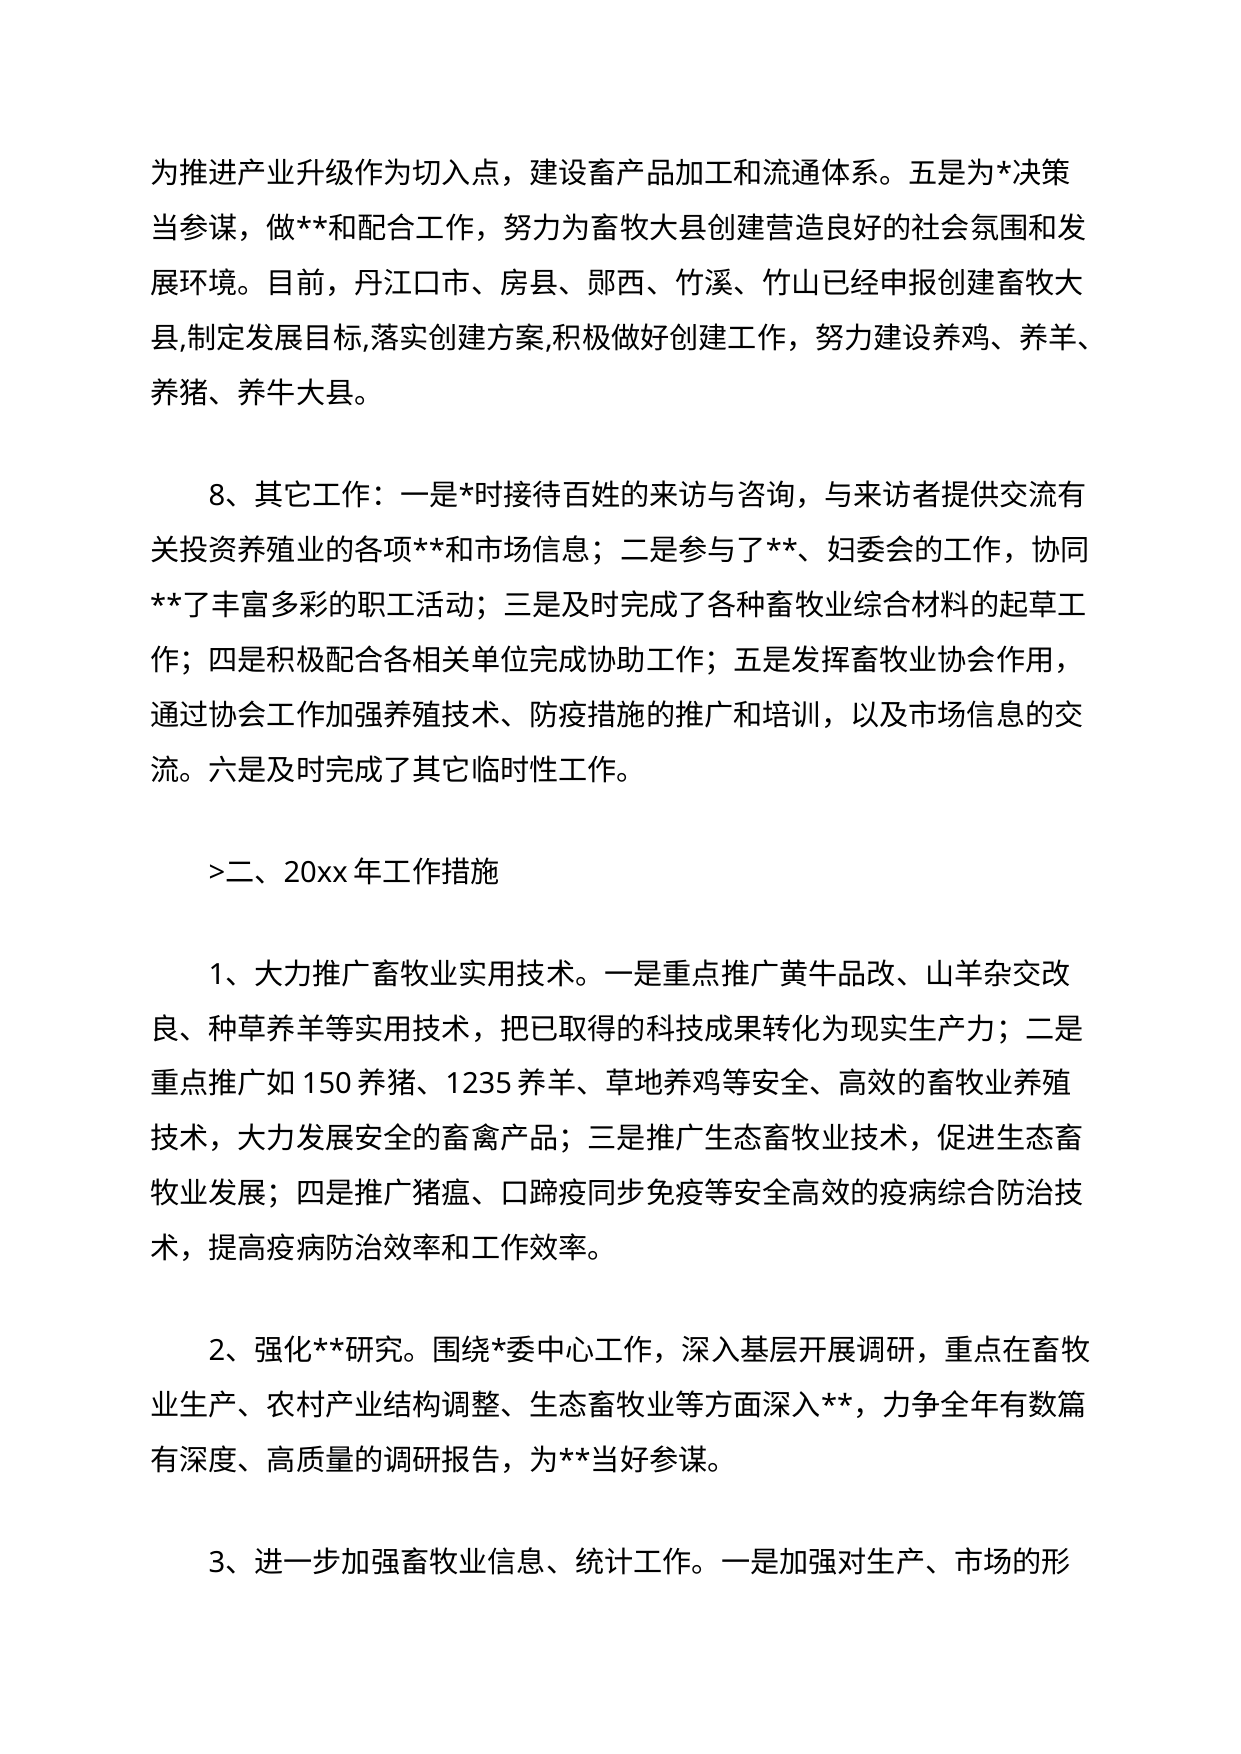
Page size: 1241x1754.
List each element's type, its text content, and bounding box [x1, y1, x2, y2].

text 2、强化**研究。围绕*委中心工作，深入基层开展调研，重点在畜牧业生产、农村产业结构调整、生态畜牧业等方面深入**，力争全年有数篇有深度、高质量的调研报告，为**当好参谋。 [150, 1327, 1090, 1479]
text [150, 150, 1090, 412]
text 8、其它工作：一是*时接待百姓的来访与咨询，与来访者提供交流有关投资养殖业的各项**和市场信息；二是参与了**、妇委会的工作，协同**了丰富多彩的职工活动；三是及时完成了各种畜牧业综合材料的起草工作；四是积极配合各相关单位完成协助工作；五是发挥畜牧业协会作用，通过协会工作加强养殖技术、防疫措施的推广和培训，以及市场信息的交流。六是及时完成了其它临时性工作。 [150, 472, 1090, 789]
text >二、20xx年工作措施 [150, 848, 1090, 891]
text 1、大力推广畜牧业实用技术。一是重点推广黄牛品改、山羊杂交改良、种草养羊等实用技术，把已取得的科技成果转化为现实生产力；二是重点推广如150养猪、1235养羊、草地养鸡等安全、高效的畜牧业养殖技术，大力发展安全的畜禽产品；三是推广生态畜牧业技术，促进生态畜牧业发展；四是推广猪瘟、口蹄疫同步免疫等安全高效的疫病综合防治技术，提高疫病防治效率和工作效率。 [150, 950, 1090, 1267]
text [150, 1539, 1090, 1581]
